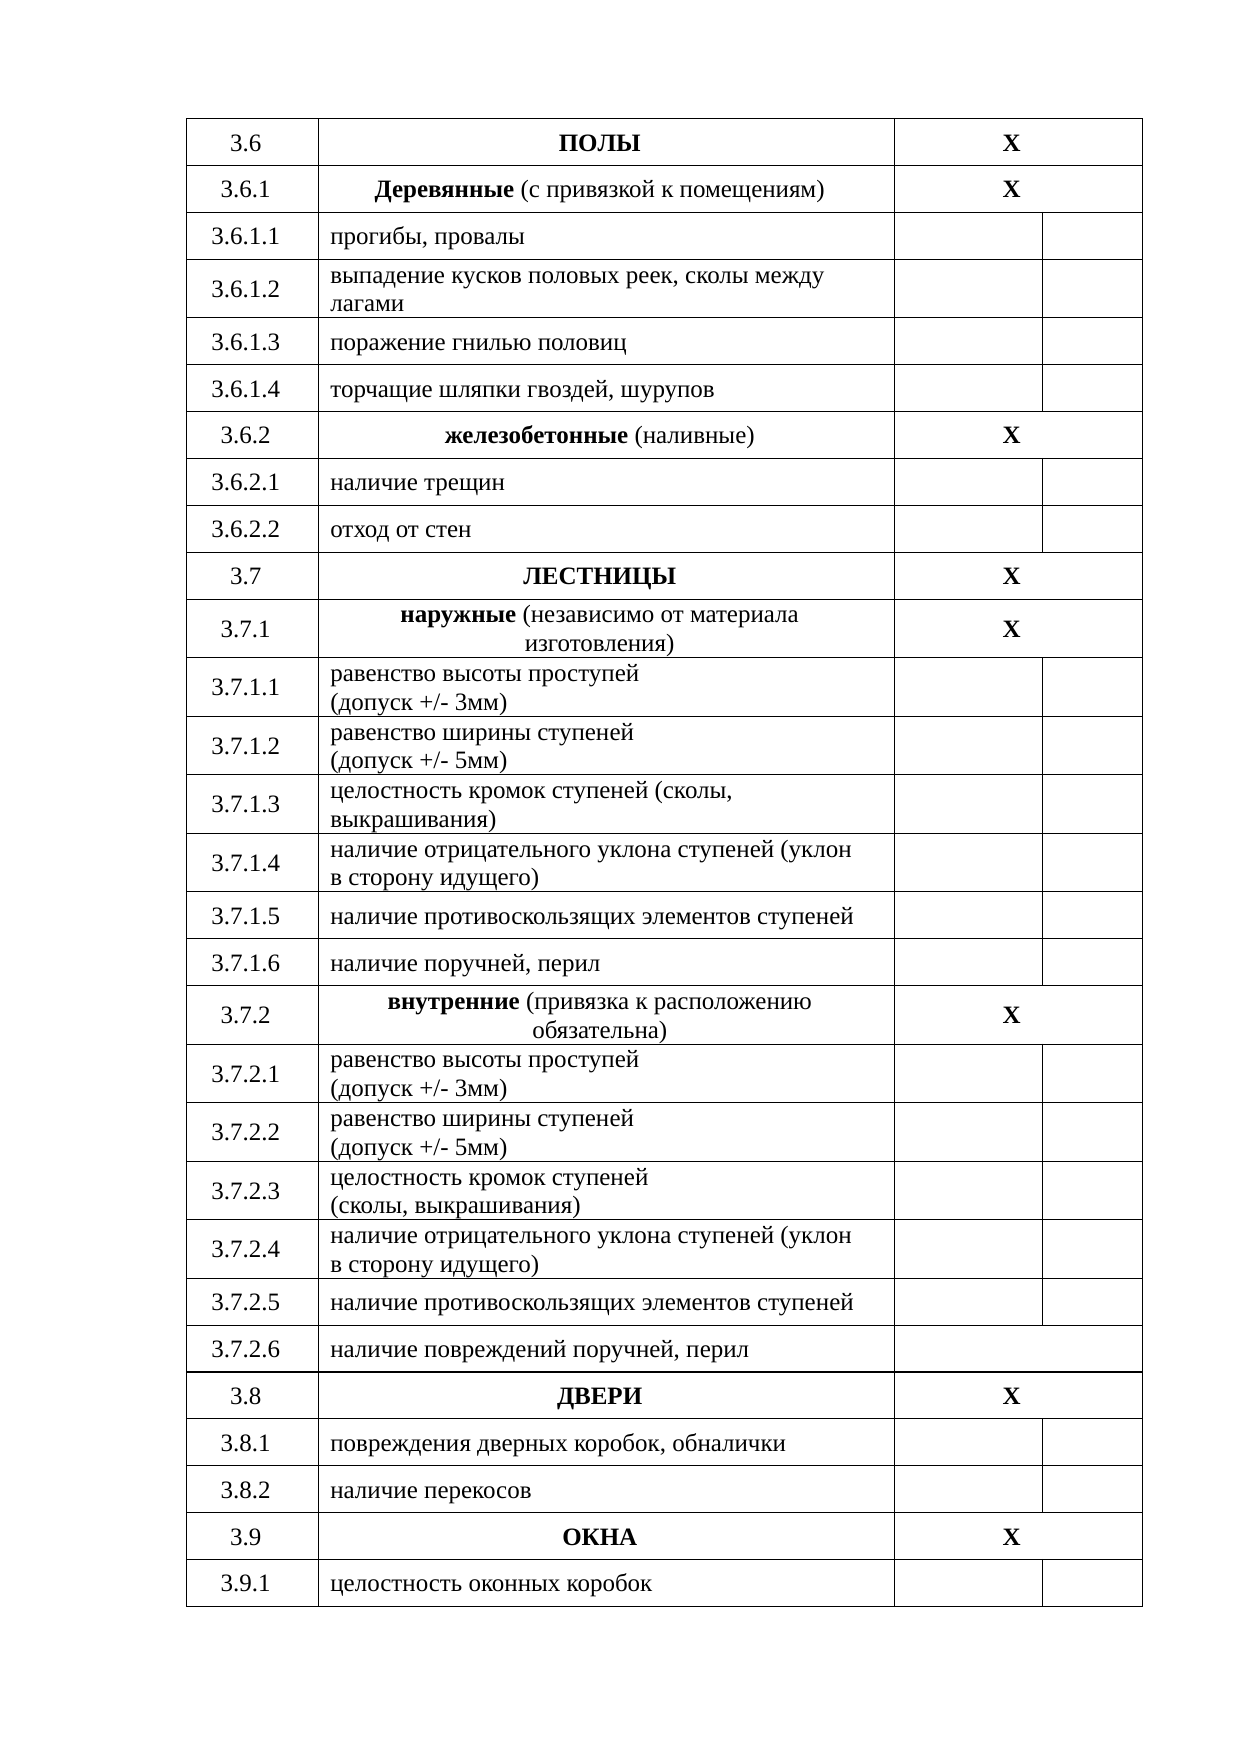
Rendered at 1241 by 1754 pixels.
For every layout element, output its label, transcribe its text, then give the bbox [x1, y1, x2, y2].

table_cell 3.6.1.2 [187, 260, 318, 317]
table_cell [895, 1220, 1042, 1278]
table_cell [1043, 1279, 1142, 1324]
table_cell [1043, 260, 1142, 317]
table_cell [1043, 658, 1142, 716]
table_cell повреждения дверных коробок, обналички [319, 1419, 894, 1465]
table_cell 3.7.2.5 [187, 1279, 318, 1324]
table_cell [895, 318, 1042, 364]
table_cell 3.9.1 [187, 1560, 318, 1606]
table_cell наличие отрицательного уклона ступеней (уклон в сторону идущего) [319, 834, 894, 891]
table_cell 3.6.1 [187, 166, 318, 212]
table_cell [895, 775, 1042, 833]
table_cell [895, 1103, 1042, 1161]
table_cell 3.8.1 [187, 1419, 318, 1465]
table_cell 3.6.1.1 [187, 213, 318, 259]
table_cell целостность кромок ступеней (сколы, выкрашивания) [319, 1162, 894, 1219]
table_cell наружные (независимо от материала изготовления) [319, 600, 894, 657]
table_cell Х [895, 119, 1142, 165]
table_cell [895, 260, 1042, 317]
table_cell выпадение кусков половых реек, сколы между лагами [319, 260, 894, 317]
table_cell [1043, 1419, 1142, 1465]
table_cell Х [895, 600, 1142, 657]
table_cell Х [895, 166, 1142, 212]
table_cell Х [895, 986, 1142, 1043]
table_cell железобетонные (наливные) [319, 412, 894, 458]
table_cell наличие повреждений поручней, перил [319, 1326, 894, 1371]
table_cell [1043, 1560, 1142, 1606]
table_cell наличие противоскользящих элементов ступеней [319, 892, 894, 938]
table_cell [895, 939, 1042, 985]
table_cell 3.7.1.5 [187, 892, 318, 938]
table_cell [895, 365, 1042, 411]
table_cell [895, 1326, 1142, 1371]
table_cell [1043, 365, 1142, 411]
table_cell 3.6.2.1 [187, 459, 318, 505]
table_cell 3.7.1.2 [187, 717, 318, 774]
table_cell [895, 834, 1042, 891]
table_cell наличие поручней, перил [319, 939, 894, 985]
table_cell 3.6.2 [187, 412, 318, 458]
table_cell 3.7.2.2 [187, 1103, 318, 1161]
table_cell 3.8 [187, 1373, 318, 1418]
table_cell [895, 1162, 1042, 1219]
table_cell 3.7.1.1 [187, 658, 318, 716]
table_cell [1043, 506, 1142, 552]
table_cell 3.7.2.1 [187, 1045, 318, 1102]
table_cell торчащие шляпки гвоздей, шурупов [319, 365, 894, 411]
table_cell равенство ширины ступеней (допуск +/- 5мм) [319, 717, 894, 774]
table_cell [895, 892, 1042, 938]
table_cell 3.6.1.4 [187, 365, 318, 411]
table_cell наличие трещин [319, 459, 894, 505]
table_cell целостность кромок ступеней (сколы, выкрашивания) [319, 775, 894, 833]
table_cell ЛЕСТНИЦЫ [319, 553, 894, 598]
table_cell [1043, 939, 1142, 985]
table_cell 3.8.2 [187, 1466, 318, 1512]
table_cell [1043, 834, 1142, 891]
table_cell 3.6 [187, 119, 318, 165]
table_cell 3.7.2 [187, 986, 318, 1043]
table_cell [895, 1045, 1042, 1102]
table_cell равенство высоты проступей (допуск +/- 3мм) [319, 658, 894, 716]
table_cell 3.7.1.3 [187, 775, 318, 833]
table_cell 3.9 [187, 1513, 318, 1559]
table_cell Х [895, 1373, 1142, 1418]
table_cell 3.7.1.4 [187, 834, 318, 891]
table_cell [1043, 1045, 1142, 1102]
table_cell [895, 1279, 1042, 1324]
table_cell Деревянные (с привязкой к помещениям) [319, 166, 894, 212]
table_cell [1043, 892, 1142, 938]
table_cell [1043, 318, 1142, 364]
table_cell 3.7 [187, 553, 318, 598]
table_cell [895, 459, 1042, 505]
table_cell Х [895, 553, 1142, 598]
table_cell [895, 1466, 1042, 1512]
table_cell [895, 1560, 1042, 1606]
table_cell [895, 717, 1042, 774]
table_cell равенство высоты проступей (допуск +/- 3мм) [319, 1045, 894, 1102]
table_cell целостность оконных коробок [319, 1560, 894, 1606]
table_cell 3.7.2.3 [187, 1162, 318, 1219]
table_cell ДВЕРИ [319, 1373, 894, 1418]
table_cell [1043, 213, 1142, 259]
table_cell [1043, 775, 1142, 833]
table_cell отход от стен [319, 506, 894, 552]
table_cell равенство ширины ступеней (допуск +/- 5мм) [319, 1103, 894, 1161]
table_cell наличие противоскользящих элементов ступеней [319, 1279, 894, 1324]
table_cell [1043, 1162, 1142, 1219]
table_cell Х [895, 1513, 1142, 1559]
table_cell [895, 1419, 1042, 1465]
table_cell наличие отрицательного уклона ступеней (уклон в сторону идущего) [319, 1220, 894, 1278]
table_cell ПОЛЫ [319, 119, 894, 165]
table_cell [1043, 1220, 1142, 1278]
table_cell [1043, 459, 1142, 505]
table_cell 3.7.2.6 [187, 1326, 318, 1371]
table_cell прогибы, провалы [319, 213, 894, 259]
table_cell [895, 658, 1042, 716]
table_cell [1043, 1103, 1142, 1161]
table_cell [1043, 1466, 1142, 1512]
table_cell внутренние (привязка к расположению обязательна) [319, 986, 894, 1043]
table_cell 3.7.1.6 [187, 939, 318, 985]
table_cell поражение гнилью половиц [319, 318, 894, 364]
table_cell 3.6.1.3 [187, 318, 318, 364]
table_cell 3.7.1 [187, 600, 318, 657]
table_cell Х [895, 412, 1142, 458]
table_cell [895, 213, 1042, 259]
table_cell 3.7.2.4 [187, 1220, 318, 1278]
table_cell ОКНА [319, 1513, 894, 1559]
table_cell [1043, 717, 1142, 774]
table_cell наличие перекосов [319, 1466, 894, 1512]
table_cell [895, 506, 1042, 552]
table_cell 3.6.2.2 [187, 506, 318, 552]
